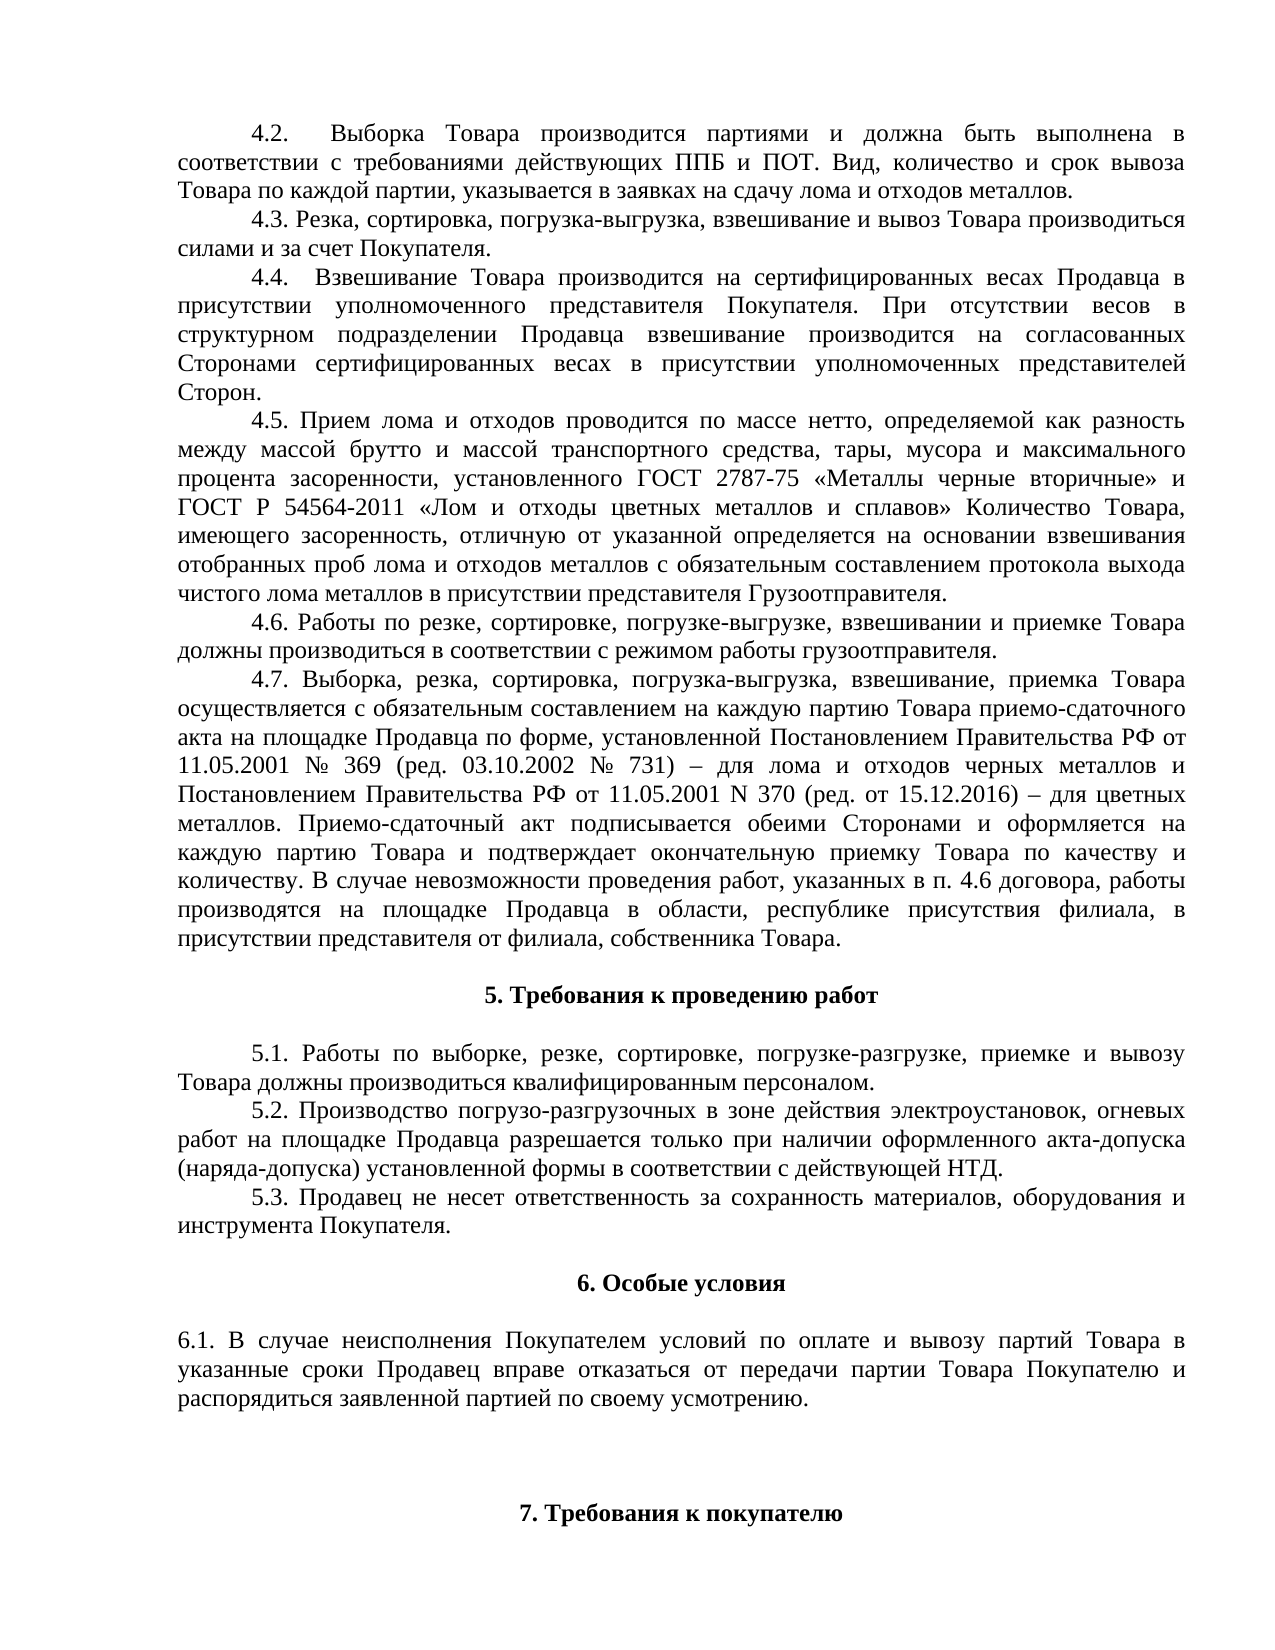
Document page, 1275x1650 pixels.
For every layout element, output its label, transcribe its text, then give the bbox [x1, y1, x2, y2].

list 4.6. Работы по резке, сортировке, погрузке-выгрузке, взвешивании и приемке Товара должны производиться в соответствии с режимом работы грузоотправителя. [177, 607, 1186, 664]
text 6.1. В случае неисполнения Покупателем условий по оплате и вывозу партий Товара в указанные сроки Продавец вправе отказаться от передачи партии Товара Покупателю и распорядиться заявленной партией по своему усмотрению. [177, 1326, 1186, 1412]
text 7. Требования к покупателю [176, 1498, 1186, 1527]
list 4.4. Взвешивание Товара производится на сертифицированных весах Продавца в присутствии уполномоченного представителя Покупателя. При отсутствии весов в структурном подразделении Продавца взвешивание производится на согласованных Сторонами сертифицированных весах в присутствии уполномоченных представителей Сторон. [177, 262, 1186, 406]
list 4.2. Выборка Товара производится партиями и должна быть выполнена в соответствии с требованиями действующих ППБ и ПОТ. Вид, количество и срок вывоза Товара по каждой партии, указывается в заявках на сдачу лома и отходов металлов. [177, 118, 1186, 204]
list 4.7. Выборка, резка, сортировка, погрузка-выгрузка, взвешивание, приемка Товара осуществляется с обязательным составлением на каждую партию Товара приемо-сдаточного акта на площадке Продавца по форме, установленной Постановлением Правительства РФ от 11.05.2001 № 369 (ред. 03.10.2002 № 731) – для лома и отходов черных металлов и Постановлением Правительства РФ от 11.05.2001 N 370 (ред. от 15.12.2016) – для цветных металлов. Приемо-сдаточный акт подписывается обеими Сторонами и оформляется на каждую партию Товара и подтверждает окончательную приемку Товара по качеству и количеству. В случае невозможности проведения работ, указанных в п. 4.6 договора, работы производятся на площадке Продавца в области, республике присутствия филиала, в присутствии представителя от филиала, собственника Товара. [177, 664, 1186, 952]
list 5.3. Продавец не несет ответственность за сохранность материалов, оборудования и инструмента Покупателя. [177, 1182, 1186, 1239]
list 5.1. Работы по выборке, резке, сортировке, погрузке-разгрузке, приемке и вывозу Товара должны производиться квалифицированным персоналом. [177, 1038, 1186, 1096]
list 4.5. Прием лома и отходов проводится по массе нетто, определяемой как разность между массой брутто и массой транспортного средства, тары, мусора и максимального процента засоренности, установленного ГОСТ 2787-75 «Металлы черные вторичные» и ГОСТ Р 54564-2011 «Лом и отходы цветных металлов и сплавов» Количество Товара, имеющего засоренность, отличную от указанной определяется на основании взвешивания отобранных проб лома и отходов металлов с обязательным составлением протокола выхода чистого лома металлов в присутствии представителя Грузоотправителя. [177, 406, 1186, 607]
list 5.2. Производство погрузо-разгрузочных в зоне действия электроустановок, огневых работ на площадке Продавца разрешается только при наличии оформленного акта-допуска (наряда-допуска) установленной формы в соответствии с действующей НТД. [177, 1096, 1186, 1182]
text 5. Требования к проведению работ [176, 981, 1186, 1009]
text 6. Особые условия [176, 1268, 1186, 1297]
list 4.3. Резка, сортировка, погрузка-выгрузка, взвешивание и вывоз Товара производиться силами и за счет Покупателя. [177, 204, 1186, 262]
